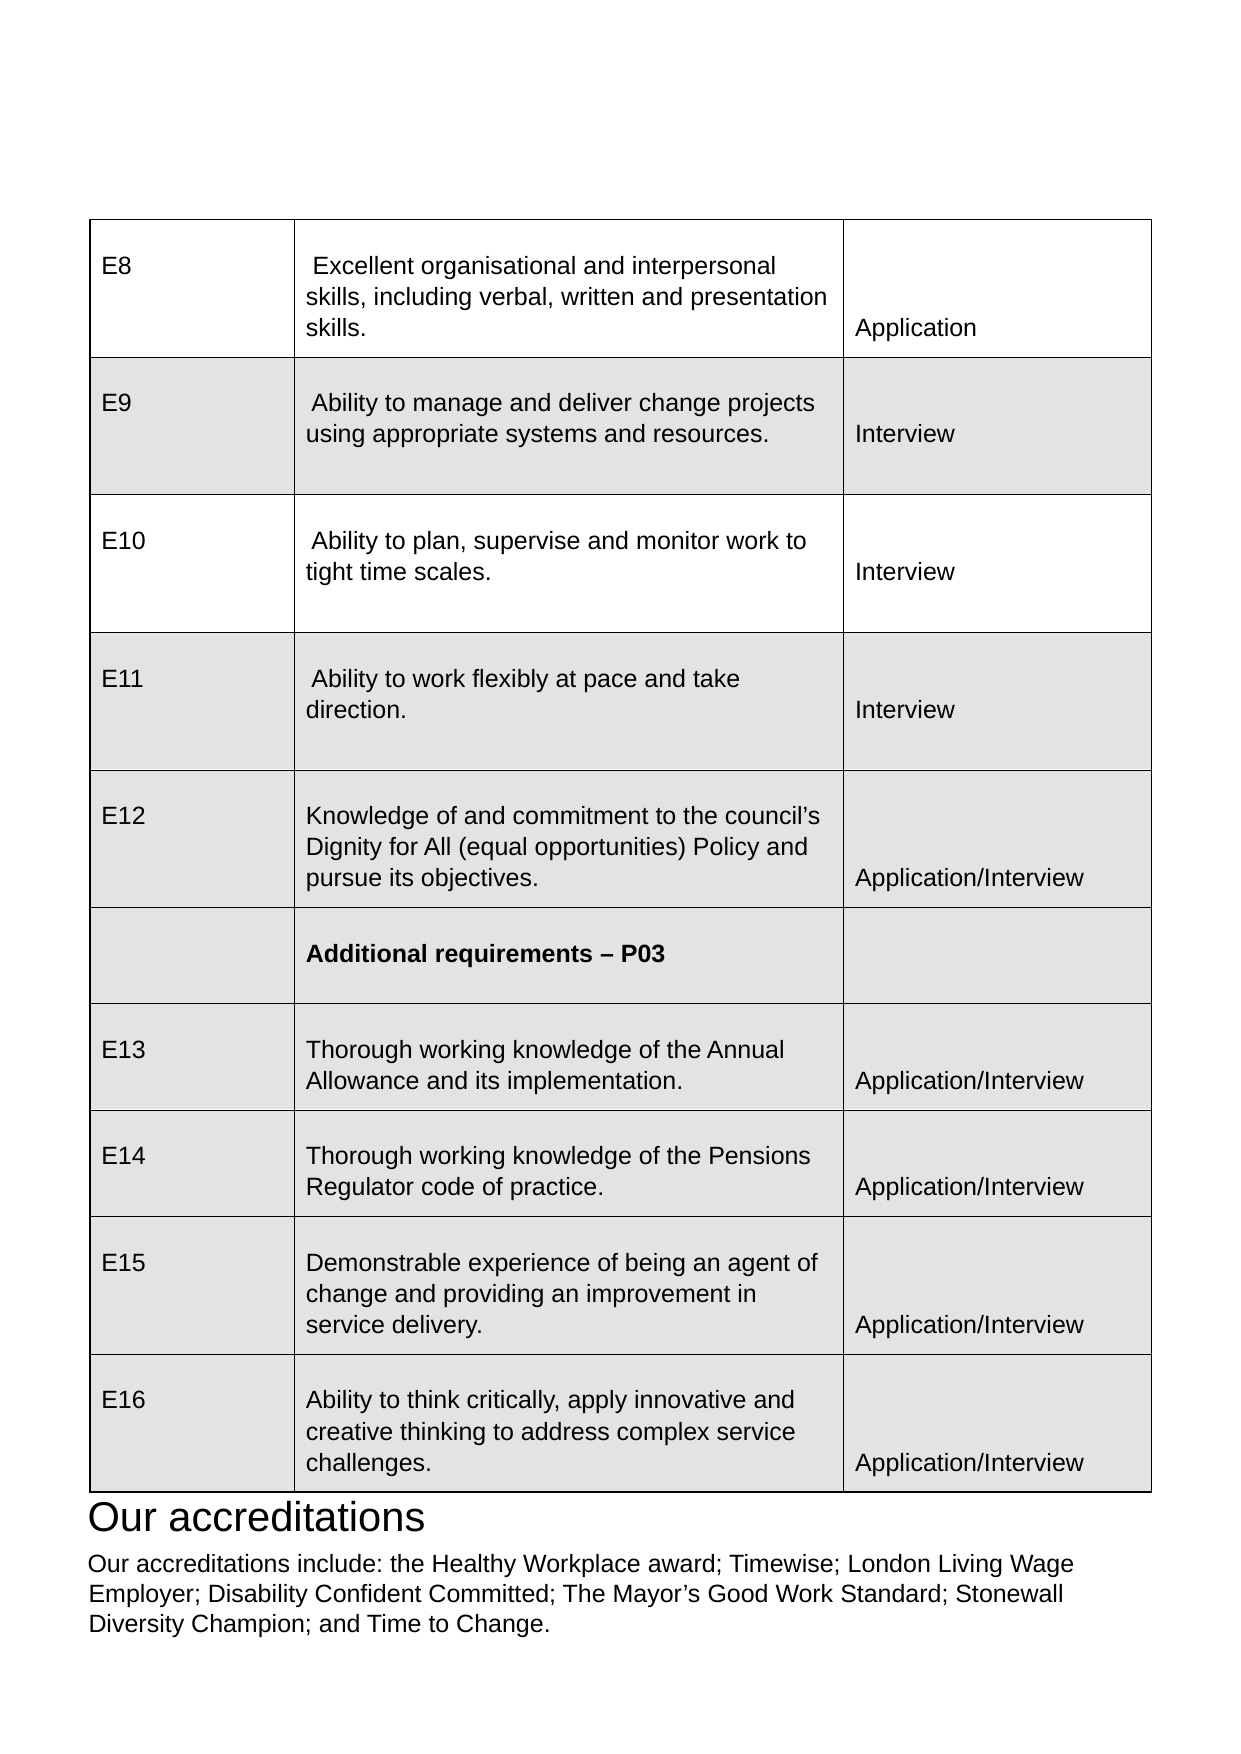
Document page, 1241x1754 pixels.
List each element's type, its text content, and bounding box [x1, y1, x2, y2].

table_cell E10 [91, 495, 294, 632]
table_cell E11 [91, 633, 294, 769]
table_cell E14 [91, 1111, 294, 1216]
table_cell Ability to think critically, apply innovative and creative thinking to address complex service challenges. [295, 1355, 843, 1491]
table_cell Ability to plan, supervise and monitor work to tight time scales. [295, 495, 843, 632]
table_cell E9 [91, 358, 294, 494]
subtitle Our accreditations [87, 1492, 1159, 1540]
table_cell Additional requirements – P03 [295, 908, 843, 1003]
table_cell Application/Interview [844, 1217, 1151, 1354]
table_cell Thorough working knowledge of the Pensions Regulator code of practice. [295, 1111, 843, 1216]
table_cell E8 [91, 220, 294, 357]
table_cell Application/Interview [844, 771, 1151, 907]
table_cell Ability to manage and deliver change projects using appropriate systems and resources. [295, 358, 843, 494]
table_cell Knowledge of and commitment to the council’s Dignity for All (equal opportunities) Policy and pursue its objectives. [295, 771, 843, 907]
table_cell Thorough working knowledge of the Annual Allowance and its implementation. [295, 1004, 843, 1109]
table_cell Interview [844, 633, 1151, 769]
table_cell E12 [91, 771, 294, 907]
text Our accreditations include: the Healthy Workplace award; Timewise; London Living Wage Employer; Disability Confident Committed; The Mayor’s Good Work Standard; Stonewall Diversity Champion; and Time to Change. [87, 1549, 1159, 1638]
table_cell Application/Interview [844, 1004, 1151, 1109]
table_cell [844, 908, 1151, 1003]
table_cell E15 [91, 1217, 294, 1354]
table_cell Interview [844, 495, 1151, 632]
table_cell Demonstrable experience of being an agent of change and providing an improvement in service delivery. [295, 1217, 843, 1354]
table_cell E13 [91, 1004, 294, 1109]
table_cell [91, 908, 294, 1003]
table_cell Excellent organisational and interpersonal skills, including verbal, written and presentation skills. [295, 220, 843, 357]
table_cell Interview [844, 358, 1151, 494]
table_cell Ability to work flexibly at pace and take direction. [295, 633, 843, 769]
table_cell Application/Interview [844, 1355, 1151, 1491]
table_cell Application [844, 220, 1151, 357]
table_cell Application/Interview [844, 1111, 1151, 1216]
table_cell E16 [91, 1355, 294, 1491]
